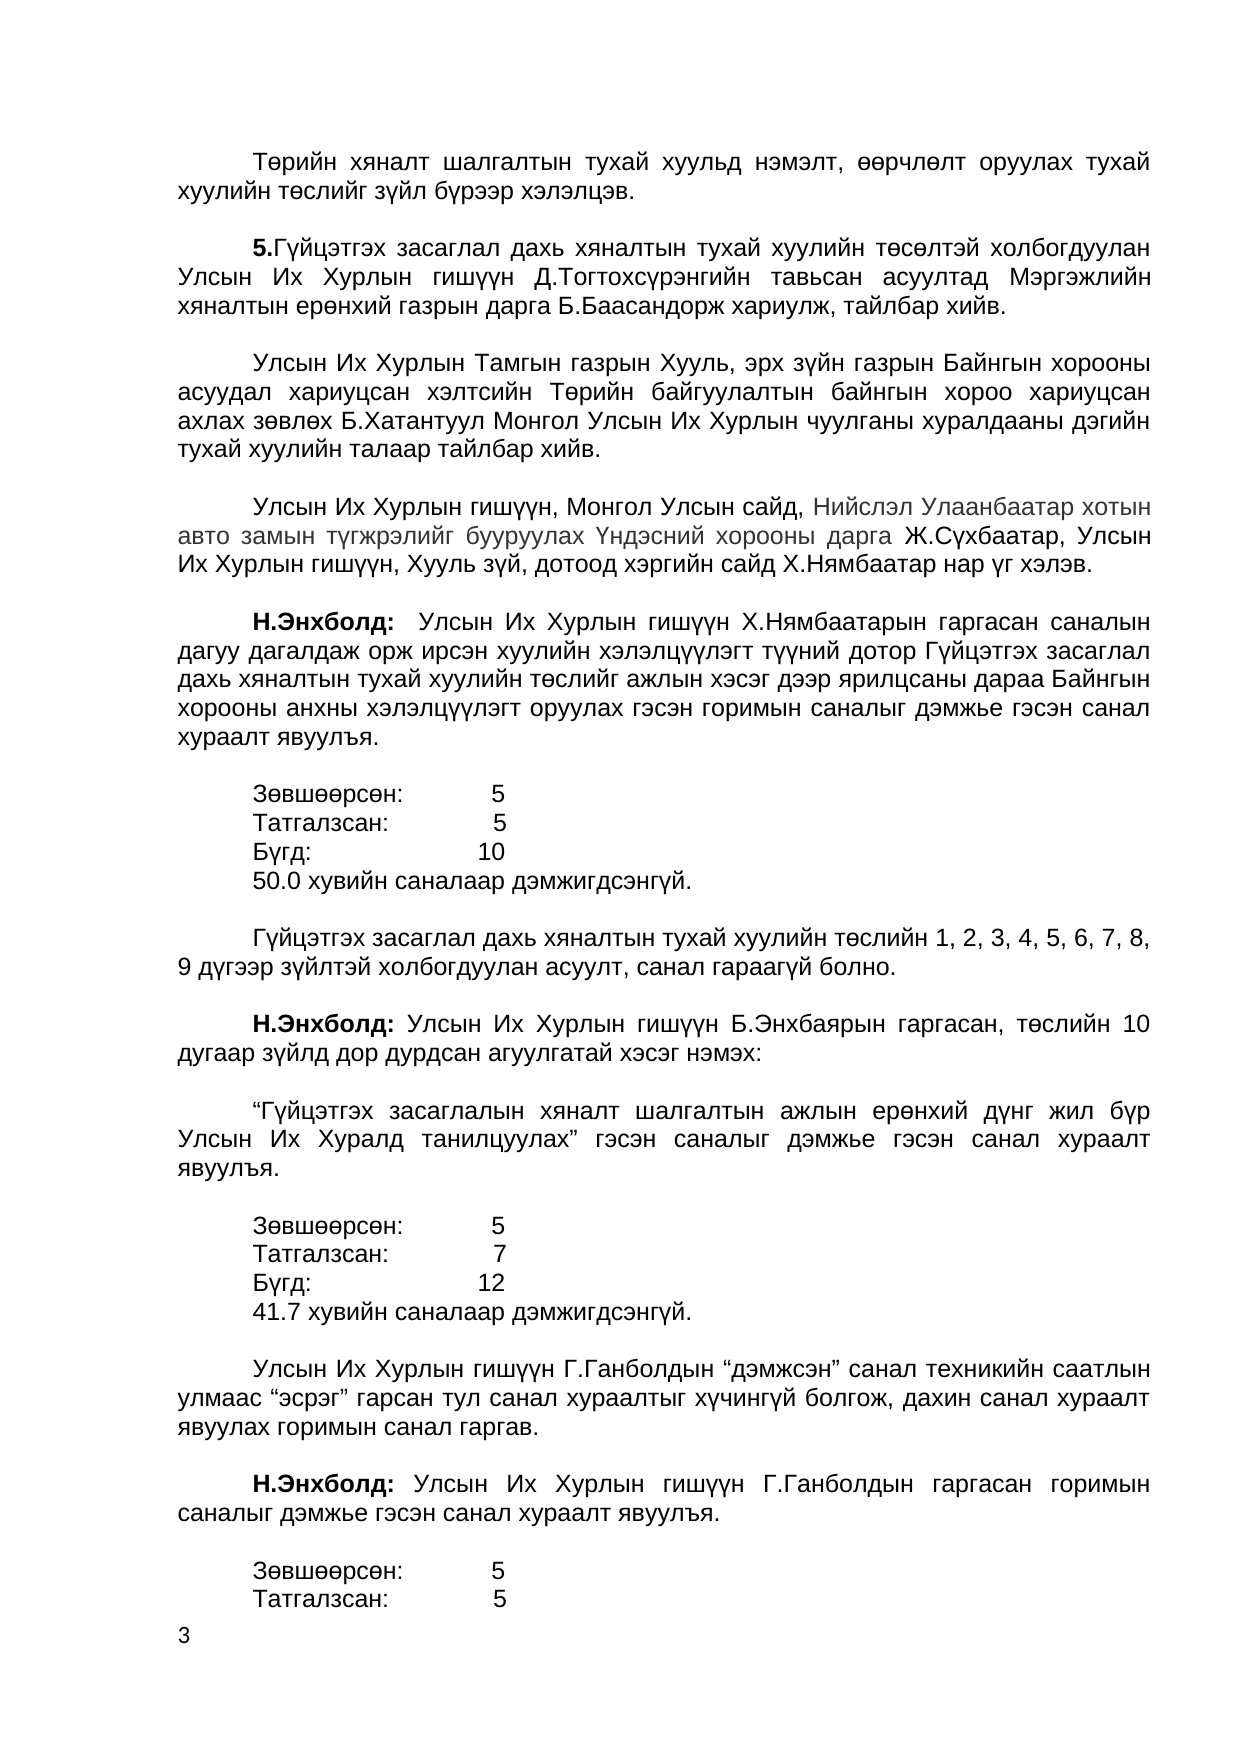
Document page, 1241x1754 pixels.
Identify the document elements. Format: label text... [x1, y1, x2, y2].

text Н.Энхболд: Улсын Их Хурлын гишүүн Г.Ганболдын гаргасан горимын саналыг дэмжье гэсэн санал хураалт явуулъя. [177, 1469, 1152, 1527]
text Зөвшөөрсөн: 5 [177, 779, 1152, 808]
text 41.7 хувийн саналаар дэмжигдсэнгүй. [177, 1297, 1152, 1326]
text Бүгд: 12 [177, 1268, 1152, 1297]
text Татгалзсан: 5 [177, 1584, 1152, 1613]
text Улсын Их Хурлын гишүүн Г.Ганболдын “дэмжсэн” санал техникийн саатлын улмаас “эсрэг” гарсан тул санал хураалтыг хүчингүй болгож, дахин санал хураалт явуулах горимын санал гаргав. [177, 1354, 1152, 1441]
text Улсын Их Хурлын гишүүн, Монгол Улсын сайд, Нийслэл Улаанбаатар хотын авто замын түгжрэлийг бууруулах Үндэсний хорооны дарга Ж.Сүхбаатар, Улсын Их Хурлын гишүүн, Хууль зүй, дотоод хэргийн сайд Х.Нямбаатар нар үг хэлэв. [177, 492, 1152, 578]
text “Гүйцэтгэх засаглалын хяналт шалгалтын ажлын ерөнхий дүнг жил бүр Улсын Их Хуралд танилцуулах” гэсэн саналыг дэмжье гэсэн санал хураалт явуулъя. [177, 1096, 1152, 1182]
text Гүйцэтгэх засаглал дахь хяналтын тухай хуулийн төслийн 1, 2, 3, 4, 5, 6, 7, 8, 9 дүгээр зүйлтэй холбогдуулан асуулт, санал гараагүй болно. [177, 923, 1152, 981]
text Татгалзсан: 7 [177, 1239, 1152, 1268]
text Зөвшөөрсөн: 5 [177, 1211, 1152, 1239]
text Улсын Их Хурлын Тамгын газрын Хууль, эрх зүйн газрын Байнгын хорооны асуудал хариуцсан хэлтсийн Төрийн байгуулалтын байнгын хороо хариуцсан ахлах зөвлөх Б.Хатантуул Монгол Улсын Их Хурлын чуулганы хуралдааны дэгийн тухай хуулийн талаар тайлбар хийв. [177, 348, 1152, 463]
text Татгалзсан: 5 [177, 808, 1152, 837]
text Төрийн хяналт шалгалтын тухай хуульд нэмэлт, өөрчлөлт оруулах тухай хуулийн төслийг зүйл бүрээр хэлэлцэв. [177, 147, 1152, 204]
text Н.Энхболд: Улсын Их Хурлын гишүүн Б.Энхбаярын гаргасан, төслийн 10 дугаар зүйлд дор дурдсан агуулгатай хэсэг нэмэх: [177, 1009, 1152, 1067]
text Зөвшөөрсөн: 5 [177, 1556, 1152, 1584]
text 50.0 хувийн саналаар дэмжигдсэнгүй. [177, 866, 1152, 894]
text 5.Гүйцэтгэх засаглал дахь хяналтын тухай хуулийн төсөлтэй холбогдуулан Улсын Их Хурлын гишүүн Д.Тогтохсүрэнгийн тавьсан асуултад Мэргэжлийн хяналтын ерөнхий газрын дарга Б.Баасандорж хариулж, тайлбар хийв. [177, 233, 1152, 319]
text Н.Энхболд: Улсын Их Хурлын гишүүн Х.Нямбаатарын гаргасан саналын дагуу дагалдаж орж ирсэн хуулийн хэлэлцүүлэгт түүний дотор Гүйцэтгэх засаглал дахь хяналтын тухай хуулийн төслийг ажлын хэсэг дээр ярилцсаны дараа Байнгын хорооны анхны хэлэлцүүлэгт оруулах гэсэн горимын саналыг дэмжье гэсэн санал хураалт явуулъя. [177, 607, 1152, 751]
text Бүгд: 10 [177, 837, 1152, 866]
